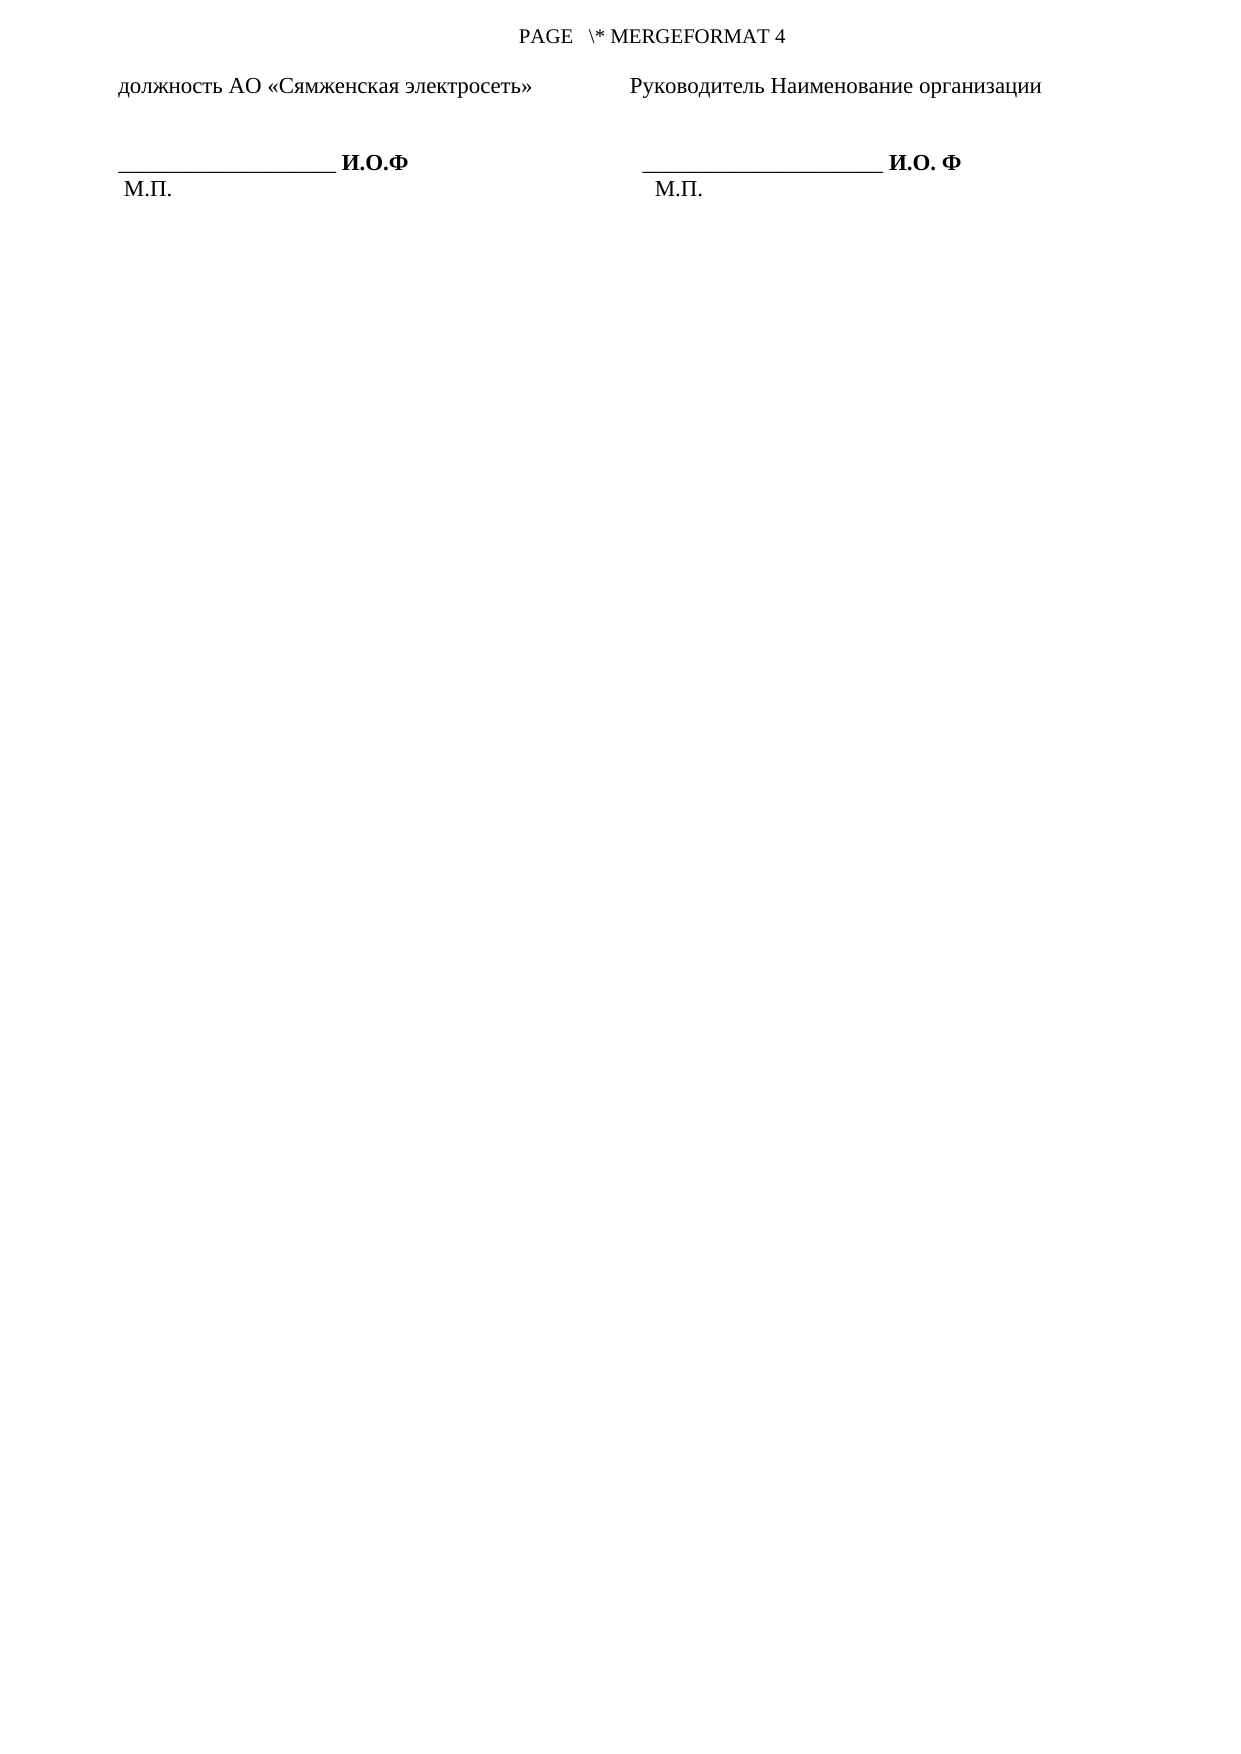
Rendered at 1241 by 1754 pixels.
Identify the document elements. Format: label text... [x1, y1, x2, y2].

text М.П. М.П. [118, 175, 1181, 201]
text ___________________ И.О.Ф _____________________ [118, 148, 1181, 175]
text должность АО «Сямженская электросеть» Руководитель Наименование организации [118, 72, 1181, 98]
